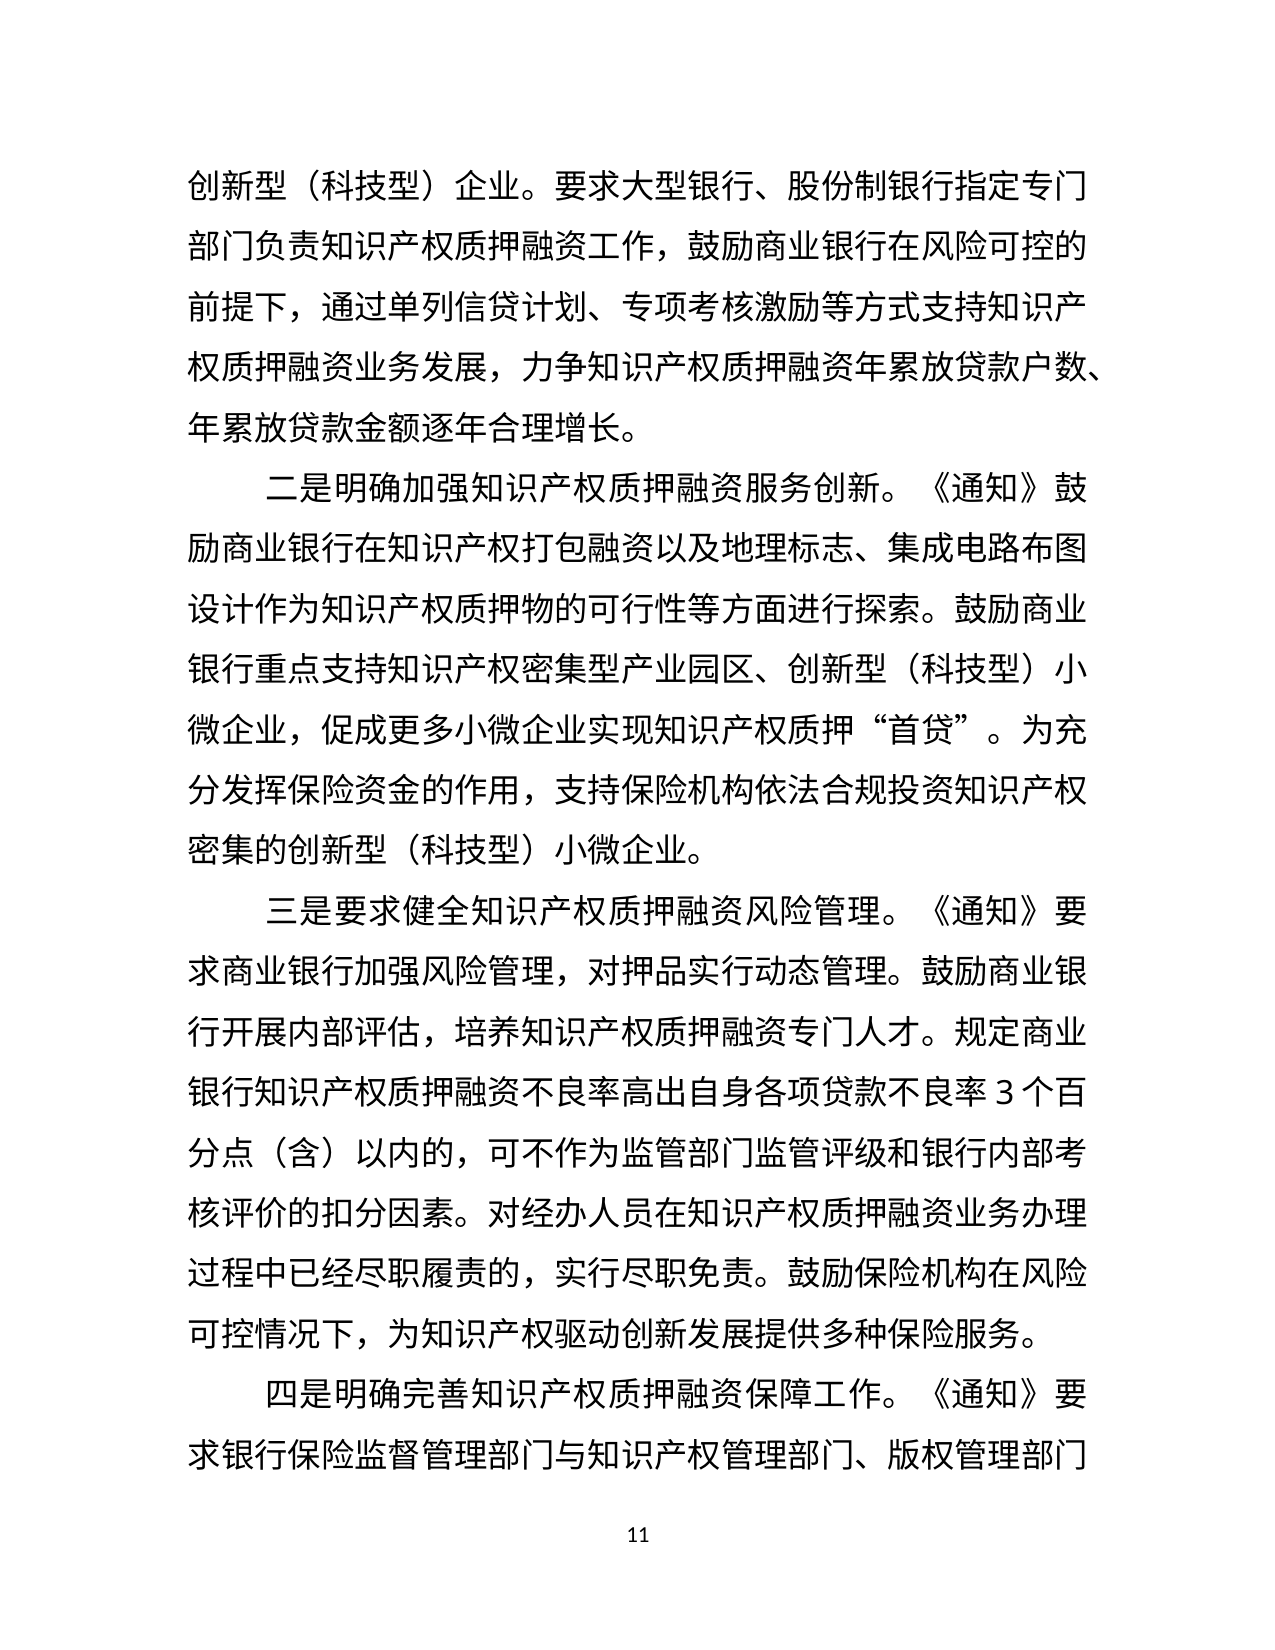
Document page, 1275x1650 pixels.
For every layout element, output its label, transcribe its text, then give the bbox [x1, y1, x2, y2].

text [187, 1358, 1087, 1479]
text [187, 150, 1087, 452]
text 三是要求健全知识产权质押融资风险管理。《通知》要求商业银行加强风险管理，对押品实行动态管理。鼓励商业银行开展内部评估，培养知识产权质押融资专门人才。规定商业银行知识产权质押融资不良率高出自身各项贷款不良率3个百分点（含）以内的，可不作为监管部门监管评级和银行内部考核评价的扣分因素。对经办人员在知识产权质押融资业务办理过程中已经尽职履责的，实行尽职免责。鼓励保险机构在风险可控情况下，为知识产权驱动创新发展提供多种保险服务。 [187, 875, 1087, 1358]
text 二是明确加强知识产权质押融资服务创新。《通知》鼓励商业银行在知识产权打包融资以及地理标志、集成电路布图设计作为知识产权质押物的可行性等方面进行探索。鼓励商业银行重点支持知识产权密集型产业园区、创新型（科技型）小微企业，促成更多小微企业实现知识产权质押“首贷”。为充分发挥保险资金的作用，支持保险机构依法合规投资知识产权密集的创新型（科技型）小微企业。 [187, 452, 1087, 875]
